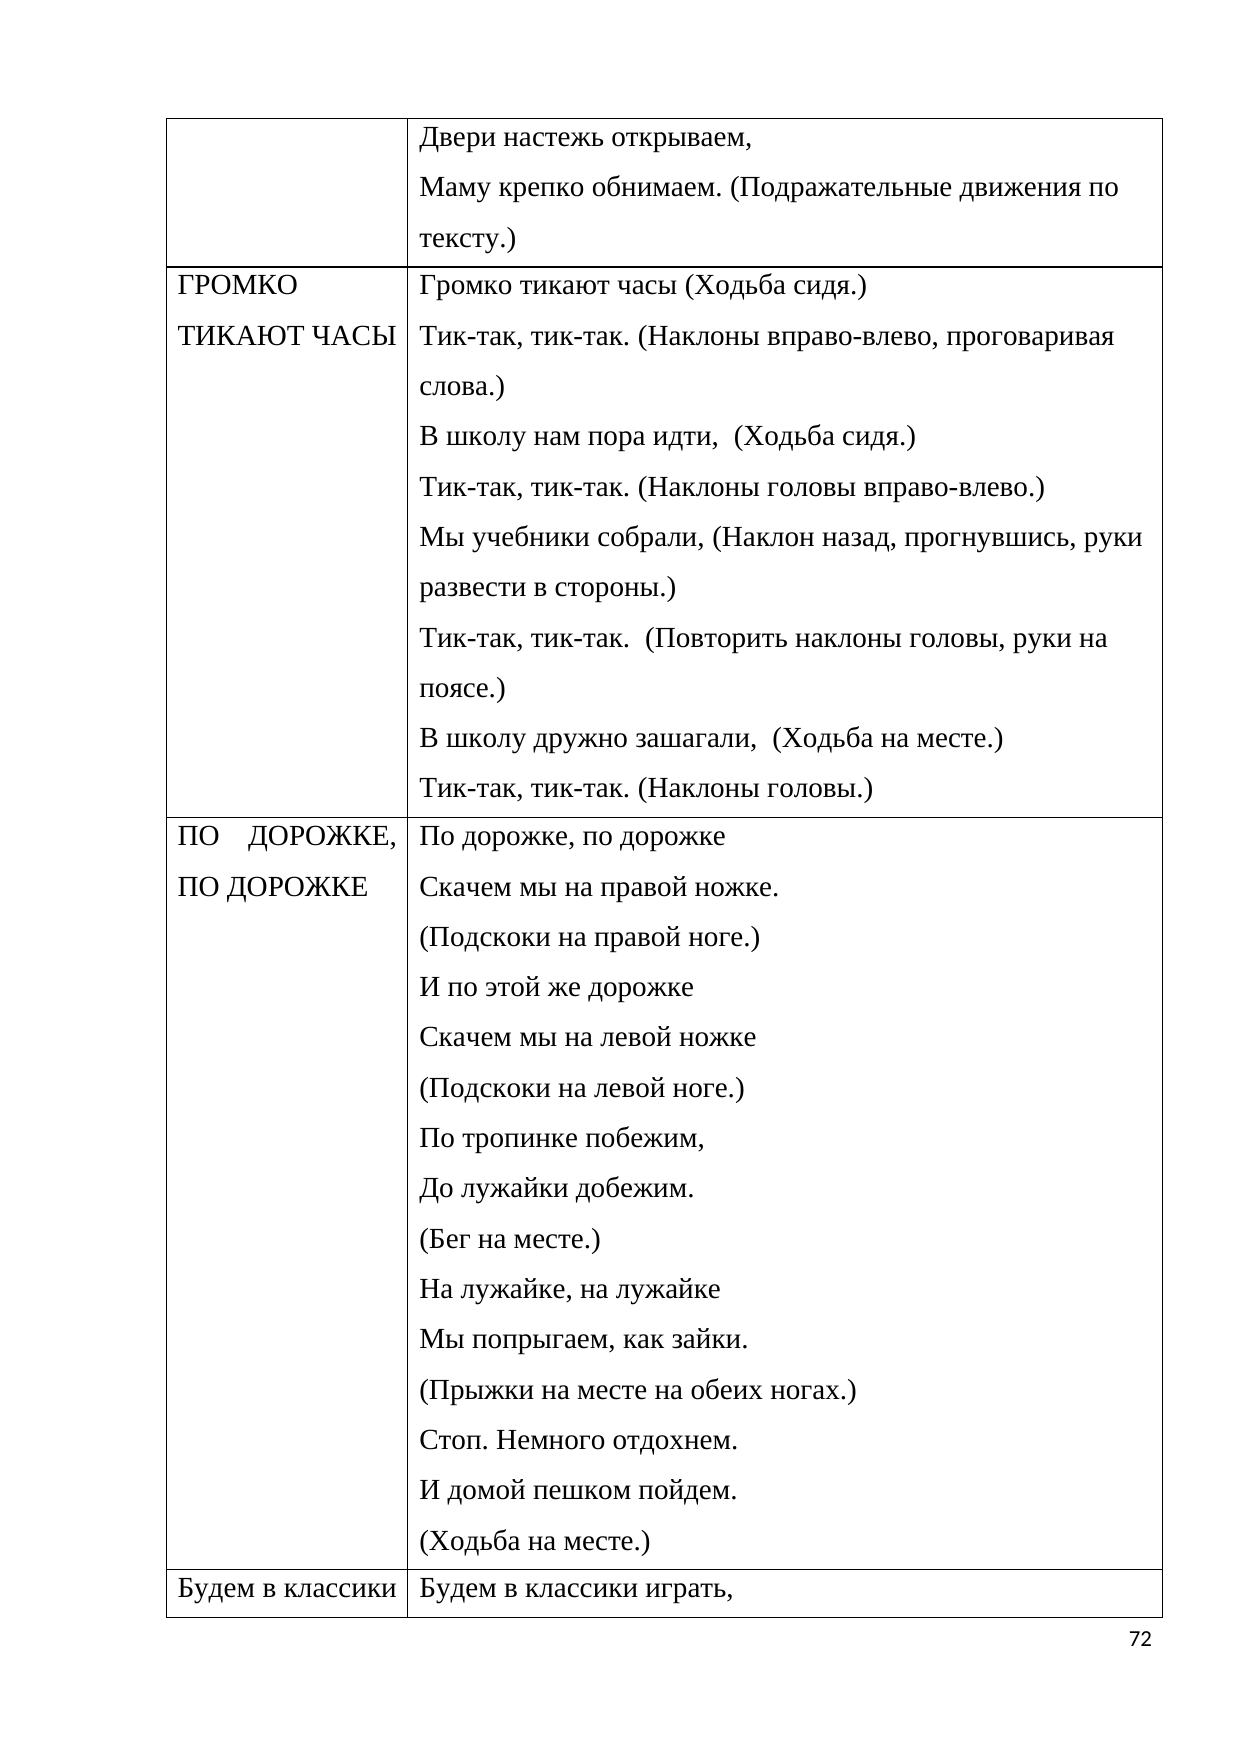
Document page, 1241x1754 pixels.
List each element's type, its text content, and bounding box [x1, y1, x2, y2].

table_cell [167, 1570, 407, 1617]
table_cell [167, 119, 407, 266]
table_cell ГРОМКО ТИКАЮТ ЧАСЫ [167, 268, 407, 817]
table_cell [408, 119, 1162, 266]
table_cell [408, 1570, 1162, 1617]
table_cell ПО ДОРОЖКЕ, ПО ДОРОЖКЕ [167, 818, 407, 1569]
table_cell По дорожке, по дорожке Скачем мы на правой ножке. (Подскоки на правой ноге.) И по этой же дорожке Скачем мы на левой ножке (Подскоки на левой ноге.) По тропинке побежим, До лужайки добежим. (Бег на месте.) На лужайке, на лужайке Мы попрыгаем, как зайки. (Прыжки на месте на обеих ногах.) Стоп. Немного отдохнем. И домой пешком пойдем. (Ходьба на месте.) [408, 818, 1162, 1569]
table_cell Громко тикают часы (Ходьба сидя.) Тик-так, тик-так. (Наклоны вправо-влево, проговаривая слова.) В школу нам пора идти, (Ходьба сидя.) Тик-так, тик-так. (Наклоны головы вправо-влево.) Мы учебники собрали, (Наклон назад, прогнувшись, руки развести в стороны.) Тик-так, тик-так. (Повторить наклоны головы, руки на поясе.) В школу дружно зашагали, (Ходьба на месте.) Тик-так, тик-так. (Наклоны головы.) [408, 268, 1162, 817]
